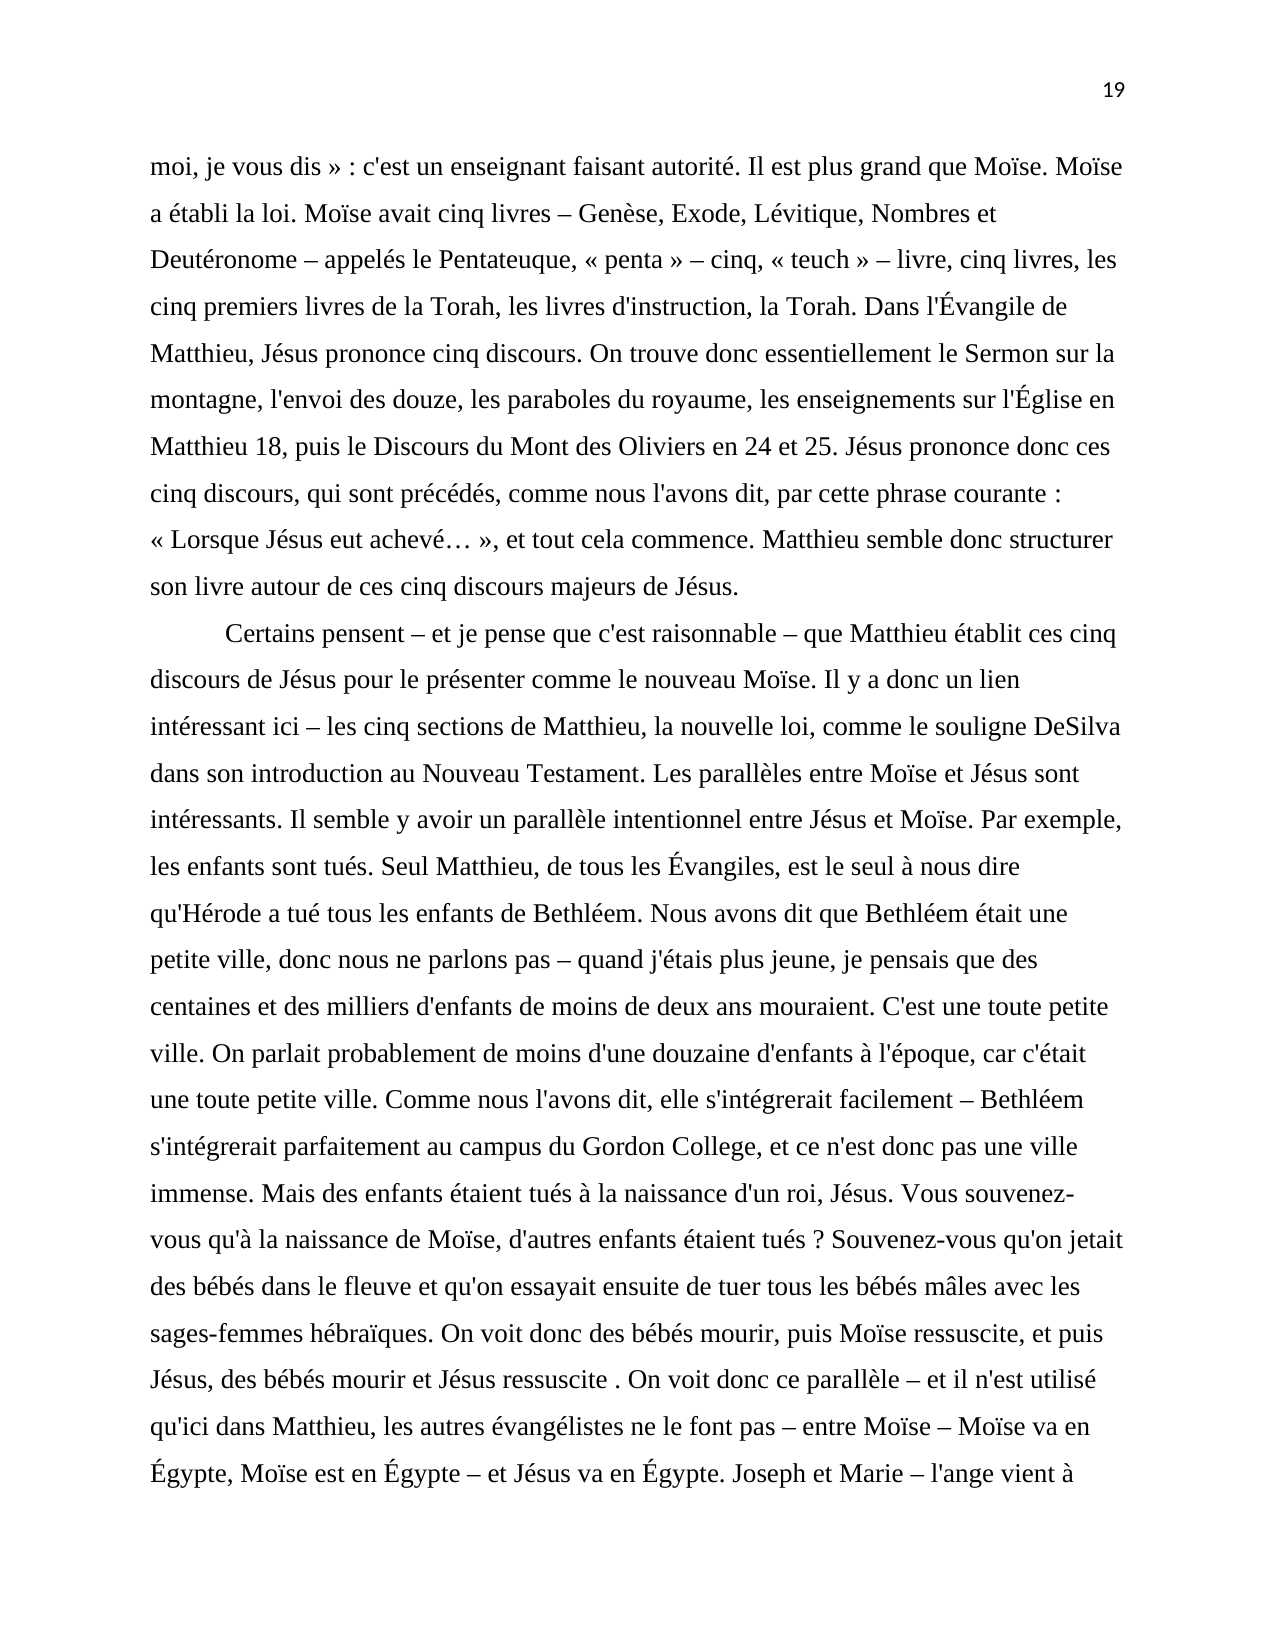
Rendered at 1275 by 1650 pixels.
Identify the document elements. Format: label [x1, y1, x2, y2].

text [150, 150, 1125, 1488]
